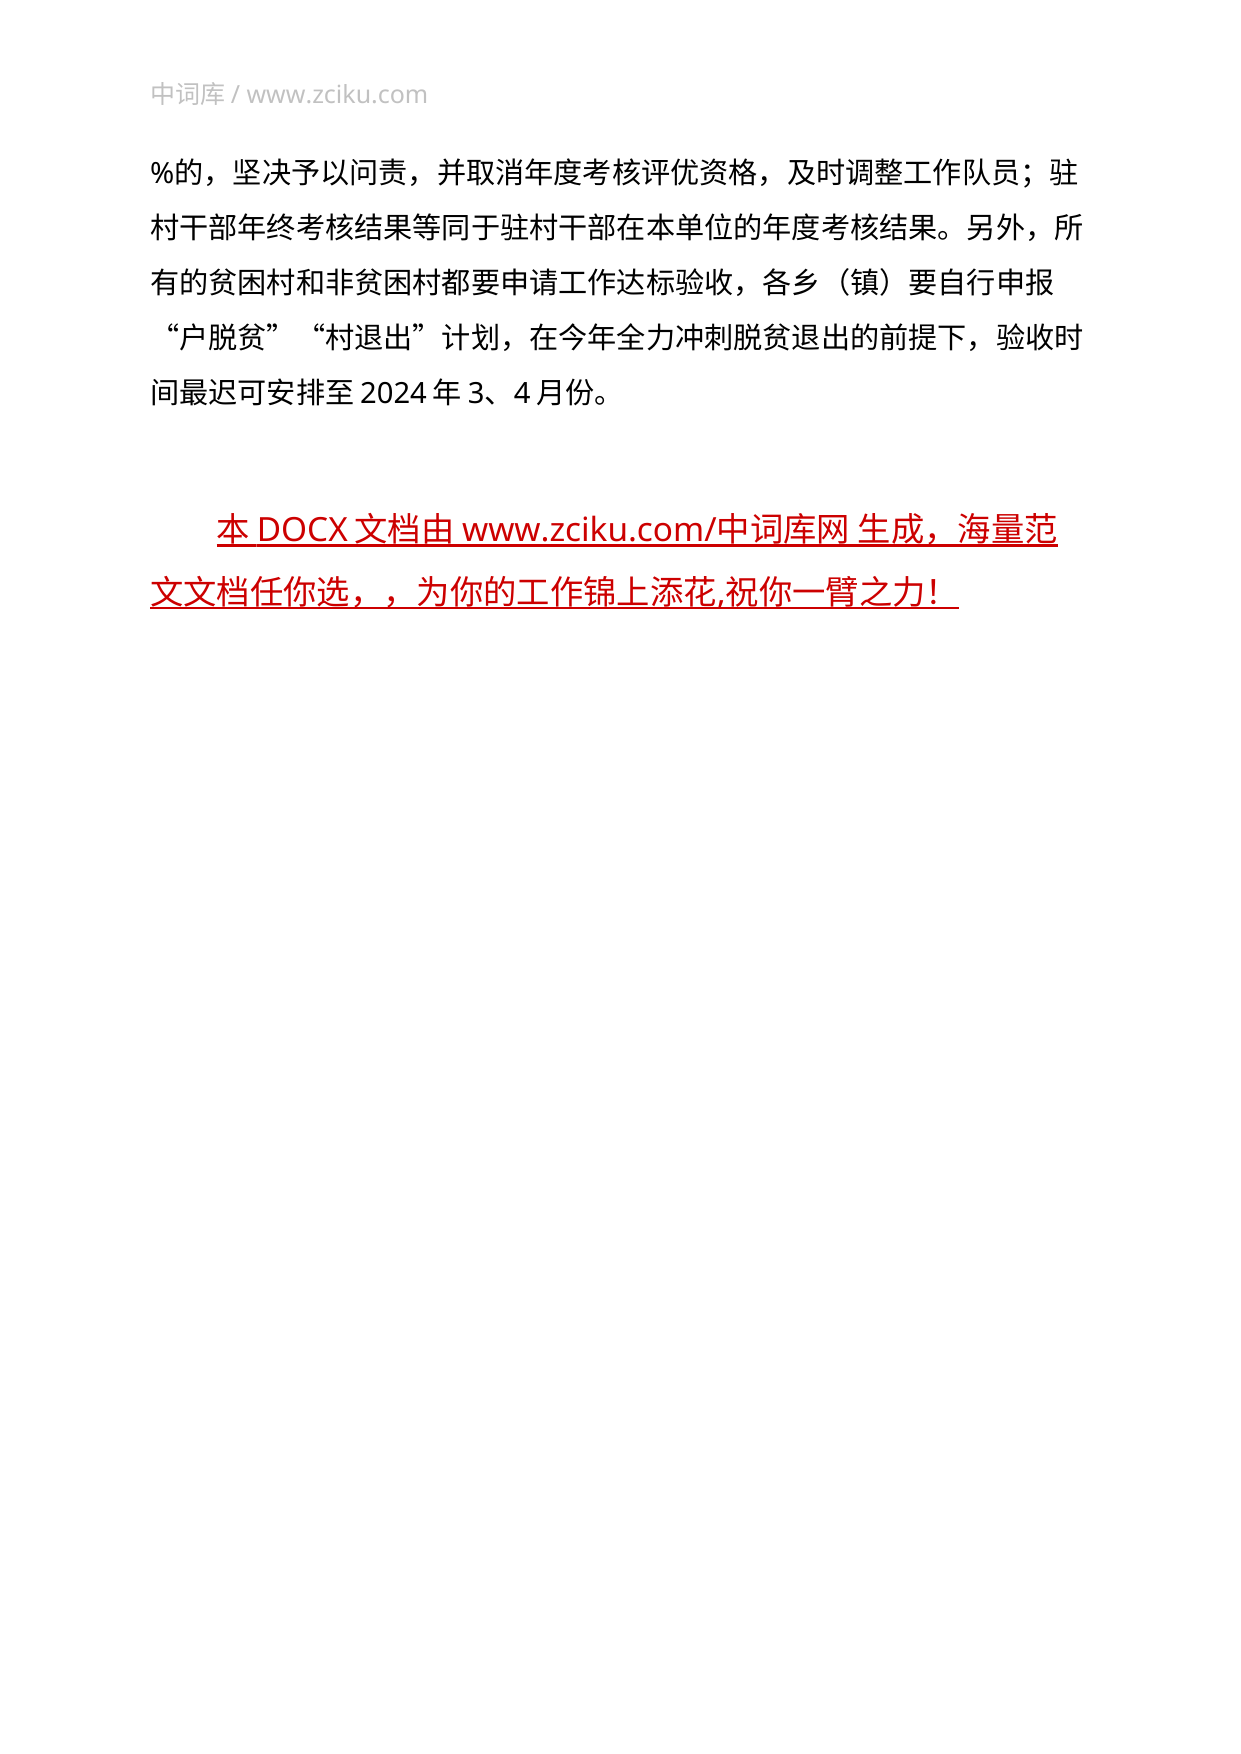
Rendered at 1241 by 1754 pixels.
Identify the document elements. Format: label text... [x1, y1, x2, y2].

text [150, 150, 1090, 412]
text 本DOCX文档由 www.zciku.com/中词库网 生成，海量范文文档任你选，，为你的工作锦上添花,祝你一臂之力！ [150, 503, 1090, 614]
